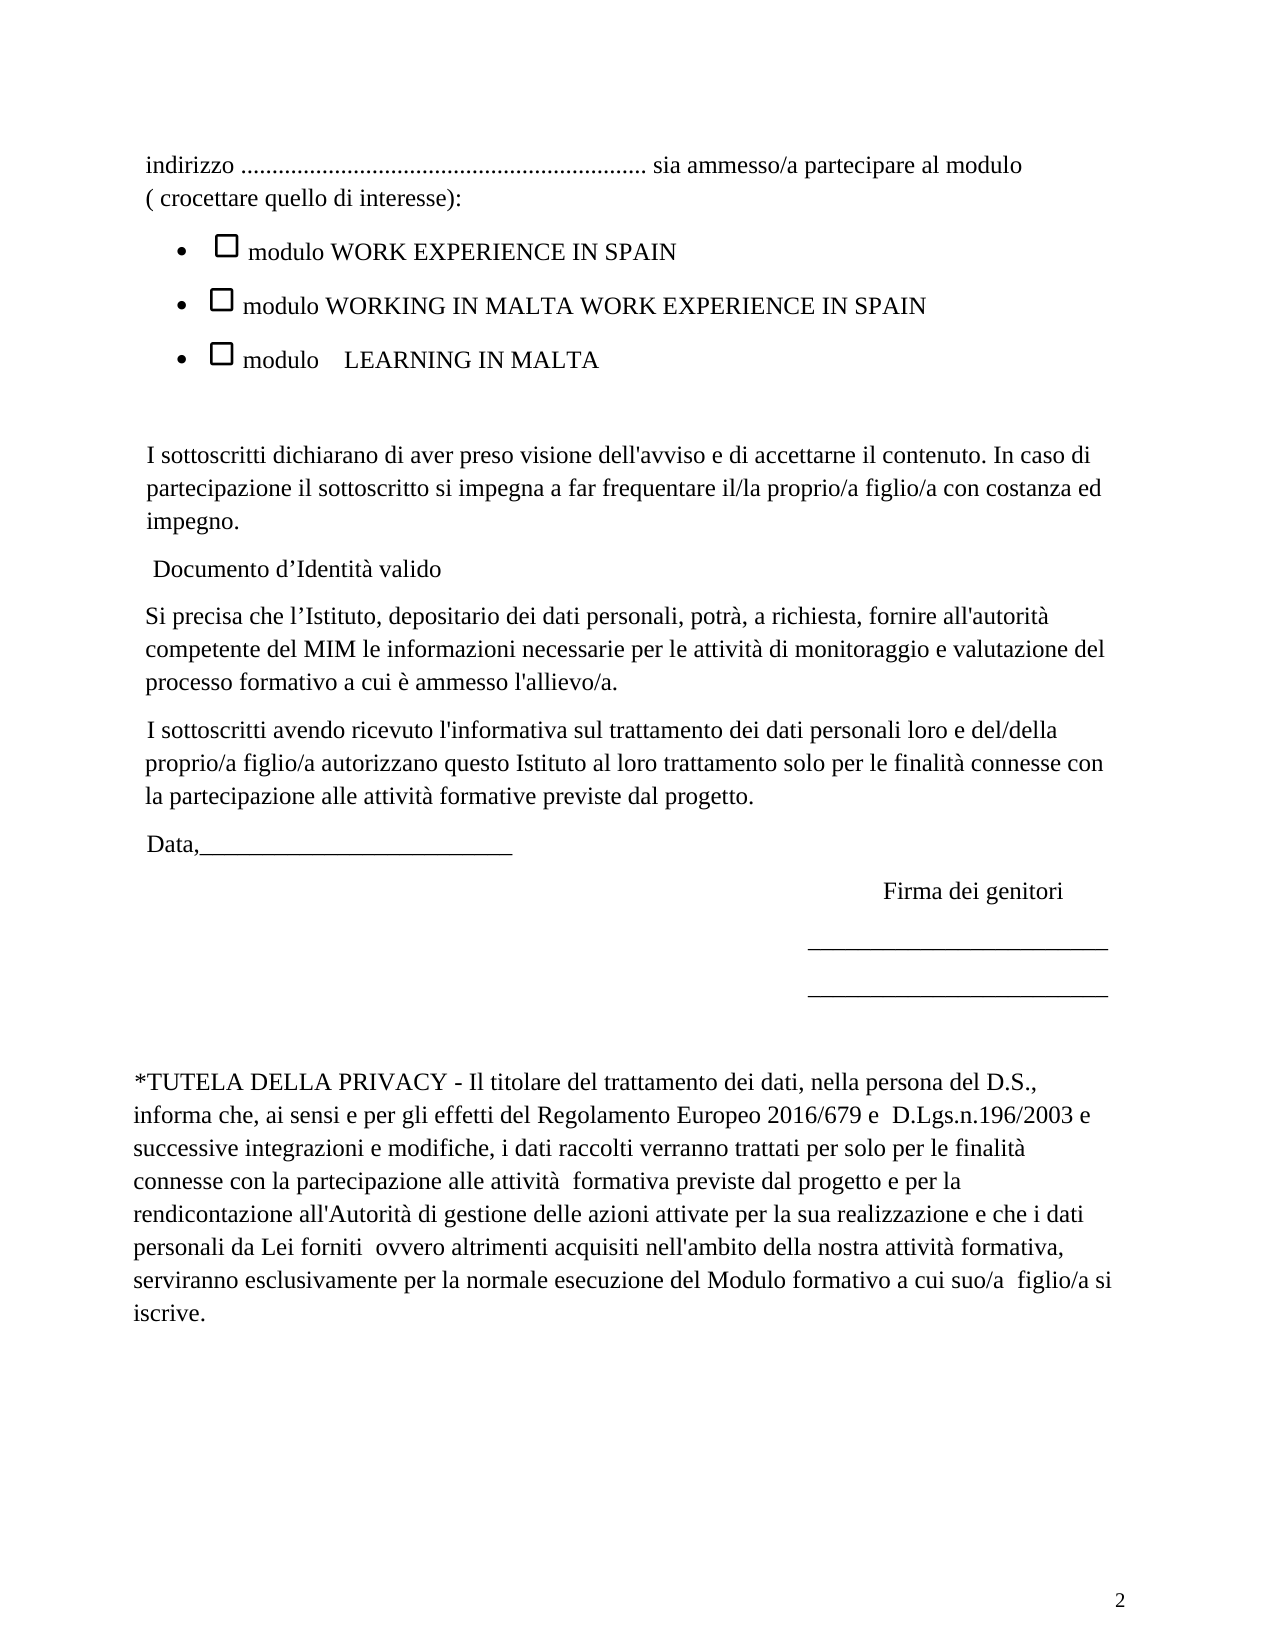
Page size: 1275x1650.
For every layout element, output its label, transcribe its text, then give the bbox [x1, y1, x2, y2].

picture [211, 230, 242, 261]
text ________________________ [733, 924, 1122, 953]
text I sottoscritti avendo ricevuto l'informativa sul trattamento dei dati personali loro e del/della proprio/a figlio/a autorizzano questo Istituto al loro trattamento solo per le finalità connesse con la partecipazione alle attività formative previste dal progetto. [145, 715, 1114, 810]
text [145, 150, 1097, 212]
list modulo WORK EXPERIENCE IN SPAIN [177, 231, 1027, 266]
text Si precisa che l’Istituto, depositario dei dati personali, potrà, a richiesta, fornire all'autorità competente del MIM le informazioni necessarie per le attività di monitoraggio e valutazione del processo formativo a cui è ammesso l'allievo/a. [145, 601, 1114, 696]
text Firma dei genitori [821, 876, 1125, 905]
list modulo WORKING IN MALTA WORK EXPERIENCE IN SPAIN [177, 284, 1027, 320]
text Documento d’Identità valido [146, 554, 1115, 582]
text Data,_________________________ [146, 829, 1125, 857]
picture [206, 284, 237, 315]
picture [206, 338, 237, 369]
text ________________________ [733, 971, 1122, 1000]
text *TUTELA DELLA PRIVACY - Il titolare del trattamento dei dati, nella persona del D.S., informa che, ai sensi e per gli effetti del Regolamento Europeo 2016/679 e D.Lgs.n.196/2003 e successive integrazioni e modifiche, i dati raccolti verranno trattati per solo per le finalità connesse con la partecipazione alle attività formativa previste dal progetto e per la rendicontazione all'Autorità di gestione delle azioni attivate per la sua realizzazione e che i dati personali da Lei forniti ovvero altrimenti acquisiti nell'ambito della nostra attività formativa, serviranno esclusivamente per la normale esecuzione del Modulo formativo a cui suo/a figlio/a si iscrive. [133, 1067, 1112, 1327]
text I sottoscritti dichiarano di aver preso visione dell'avviso e di accettarne il contenuto. In caso di partecipazione il sottoscritto si impegna a far frequentare il/la proprio/a figlio/a con costanza ed impegno. [146, 440, 1115, 535]
list modulo LEARNING IN MALTA [177, 338, 1027, 374]
